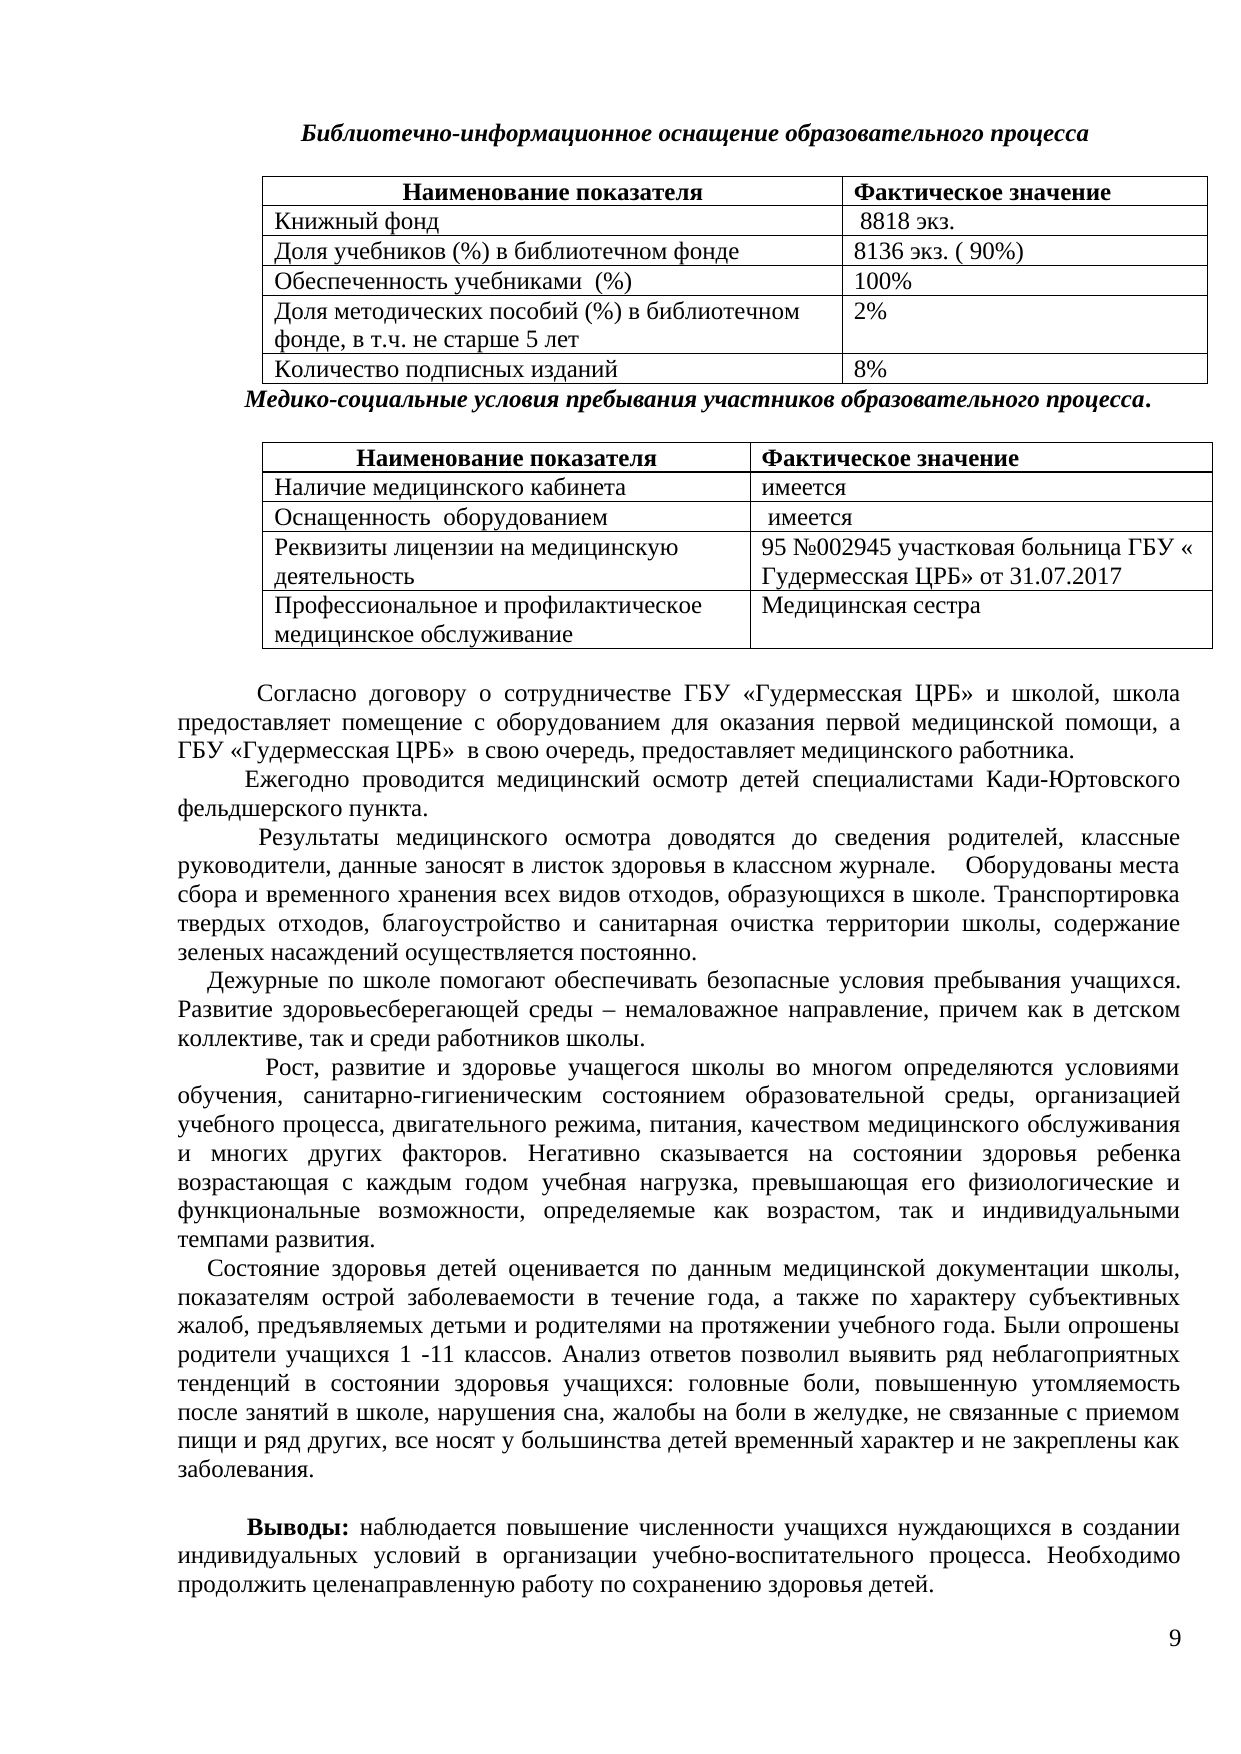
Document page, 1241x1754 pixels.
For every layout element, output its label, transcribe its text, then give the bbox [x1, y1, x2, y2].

table_cell Реквизиты лицензии на медицинскую деятельность [263, 532, 750, 589]
text Ежегодно проводится медицинский осмотр детей специалистами Кади-Юртовского фельдшерского пункта. [177, 764, 1181, 822]
text Выводы: наблюдается повышение численности учащихся нуждающихся в создании индивидуальных условий в организации учебно-воспитательного процесса. Необходимо продолжить целенаправленную работу по сохранению здоровья детей. [177, 1512, 1181, 1598]
table_cell Доля методических пособий (%) в библиотечном фонде, в т.ч. не старше 5 лет [263, 296, 842, 353]
table_cell Наличие медицинского кабинета [263, 473, 750, 501]
table_cell 100% [843, 266, 1207, 295]
table_cell Доля учебников (%) в библиотечном фонде [263, 236, 842, 265]
table_header Фактическое значение [751, 443, 1212, 471]
table_cell 8818 экз. [843, 206, 1207, 235]
text Библиотечно-информационное оснащение образовательного процесса [207, 118, 1181, 147]
table_cell 8% [843, 354, 1207, 383]
table_cell имеется [751, 502, 1212, 531]
text Результаты медицинского осмотра доводятся до сведения родителей, классные руководители, данные заносят в листок здоровья в классном журнале. Оборудованы места сбора и временного хранения всех видов отходов, образующихся в школе. Транспортировка твердых отходов, благоустройство и санитарная очистка территории школы, содержание зеленых насаждений осуществляется постоянно. [177, 822, 1181, 965]
table_cell 95 №002945 участковая больница ГБУ « Гудермесская ЦРБ» от 31.07.2017 [751, 532, 1212, 589]
table_cell Книжный фонд [263, 206, 842, 235]
table_cell 2% [843, 296, 1207, 353]
table_cell Оснащенность оборудованием [263, 502, 750, 531]
text Медико-социальные условия пребывания участников образовательного процесса. [207, 384, 1181, 413]
table_cell Профессиональное и профилактическое медицинское обслуживание [263, 591, 750, 648]
table_cell Количество подписных изданий [263, 354, 842, 383]
text Дежурные по школе помогают обеспечивать безопасные условия пребывания учащихся. Развитие здоровьесберегающей среды – немаловажное направление, причем как в детском коллективе, так и среди работников школы. [177, 965, 1181, 1052]
table_cell Медицинская сестра [751, 591, 1212, 648]
table_header Наименование показателя [263, 443, 750, 471]
table_cell 8136 экз. ( 90%) [843, 236, 1207, 265]
text Состояние здоровья детей оценивается по данным медицинской документации школы, показателям острой заболеваемости в течение года, а также по характеру субъективных жалоб, предъявляемых детьми и родителями на протяжении учебного года. Были опрошены родители учащихся 1 -11 классов. Анализ ответов позволил выявить ряд неблагоприятных тенденций в состоянии здоровья учащихся: головные боли, повышенную утомляемость после занятий в школе, нарушения сна, жалобы на боли в желудке, не связанные с приемом пищи и ряд других, все носят у большинства детей временный характер и не закреплены как заболевания. [177, 1253, 1181, 1483]
table_header Наименование показателя [263, 177, 842, 205]
table_cell имеется [751, 473, 1212, 501]
text Согласно договору о сотрудничестве ГБУ «Гудермесская ЦРБ» и школой, школа предоставляет помещение с оборудованием для оказания первой медицинской помощи, а ГБУ «Гудермесская ЦРБ» в свою очередь, предоставляет медицинского работника. [177, 678, 1181, 764]
text Рост, развитие и здоровье учащегося школы во многом определяются условиями обучения, санитарно-гигиеническим состоянием образовательной среды, организацией учебного процесса, двигательного режима, питания, качеством медицинского обслуживания и многих других факторов. Негативно сказывается на состоянии здоровья ребенка возрастающая с каждым годом учебная нагрузка, превышающая его физиологические и функциональные возможности, определяемые как возрастом, так и индивидуальными темпами развития. [177, 1052, 1181, 1253]
table_header Фактическое значение [843, 177, 1207, 205]
table_cell Обеспеченность учебниками (%) [263, 266, 842, 295]
